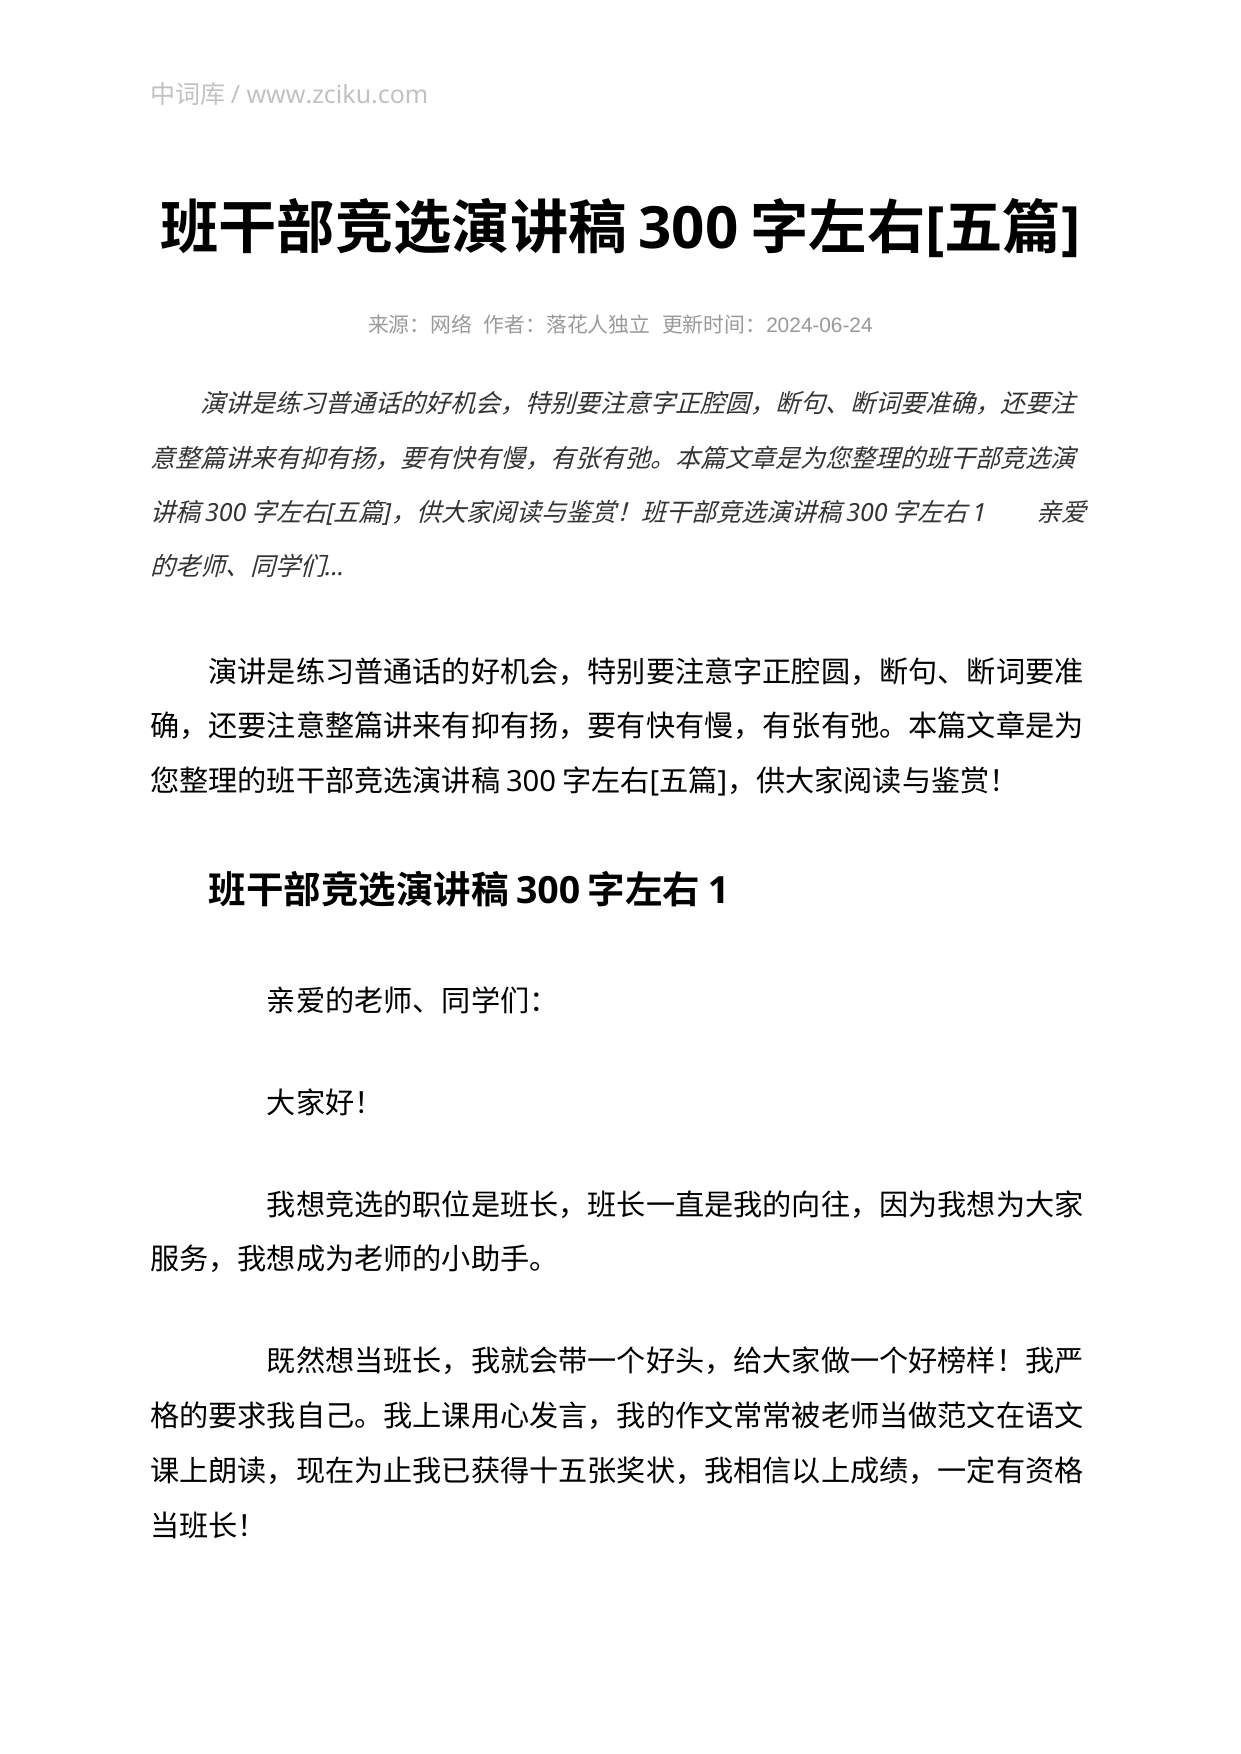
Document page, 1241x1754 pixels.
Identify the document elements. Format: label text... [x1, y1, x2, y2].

text 大家好！ [150, 1079, 1090, 1122]
subtitle 班干部竞选演讲稿300字左右[五篇] [150, 181, 1090, 266]
text 演讲是练习普通话的好机会，特别要注意字正腔圆，断句、断词要准确，还要注意整篇讲来有抑有扬，要有快有慢，有张有弛。本篇文章是为您整理的班干部竞选演讲稿300字左右[五篇]，供大家阅读与鉴赏！班干部竞选演讲稿300字左右1 亲爱的老师、同学们... [150, 384, 1090, 583]
text 我想竞选的职位是班长，班长一直是我的向往，因为我想为大家服务，我想成为老师的小助手。 [150, 1181, 1090, 1278]
text 亲爱的老师、同学们： [150, 977, 1090, 1020]
text 来源：网络 作者：落花人独立 更新时间：2024-06-24 [150, 313, 1090, 337]
text 演讲是练习普通话的好机会，特别要注意字正腔圆，断句、断词要准确，还要注意整篇讲来有抑有扬，要有快有慢，有张有弛。本篇文章是为您整理的班干部竞选演讲稿300字左右[五篇]，供大家阅读与鉴赏！ [150, 648, 1090, 800]
text 班干部竞选演讲稿300字左右1 [150, 860, 1090, 914]
text 既然想当班长，我就会带一个好头，给大家做一个好榜样！我严格的要求我自己。我上课用心发言，我的作文常常被老师当做范文在语文课上朗读，现在为止我已获得十五张奖状，我相信以上成绩，一定有资格当班长！ [150, 1338, 1090, 1545]
